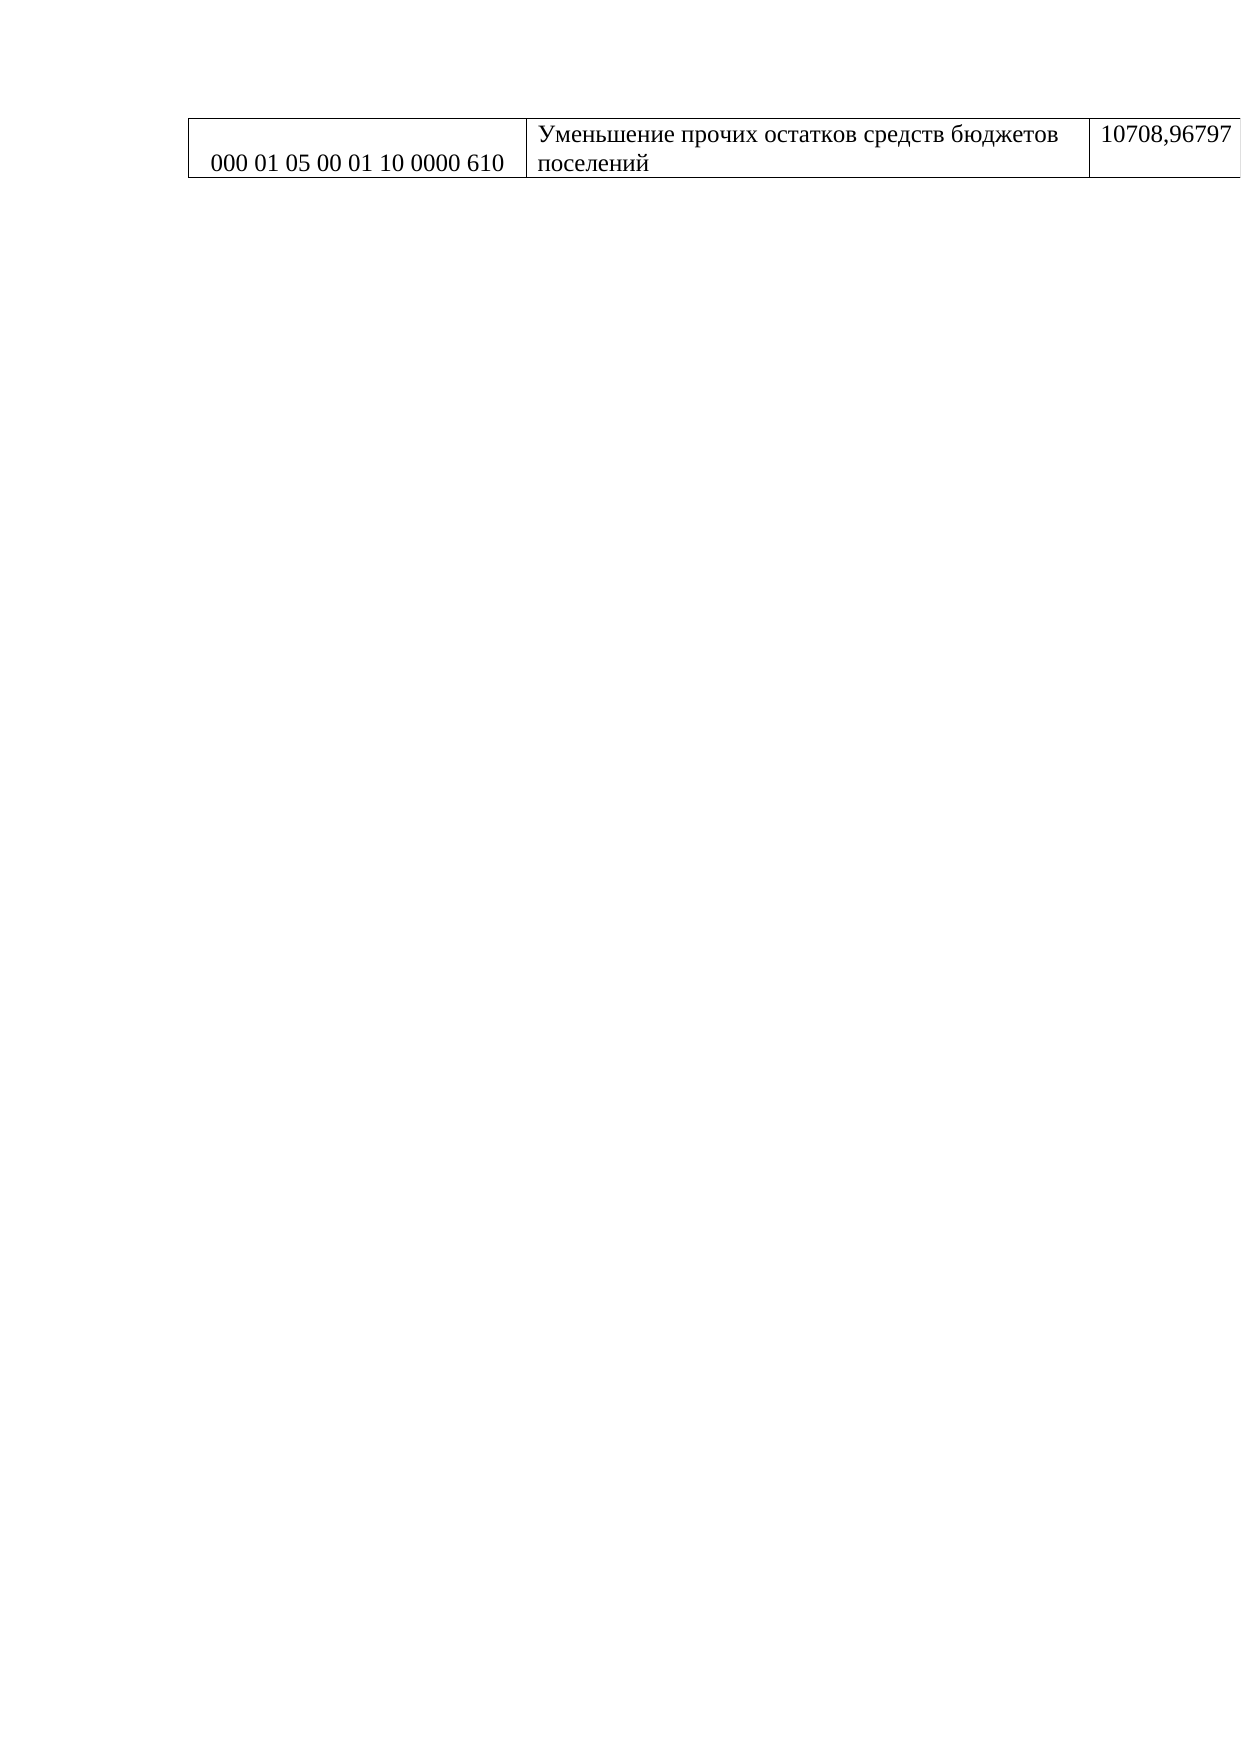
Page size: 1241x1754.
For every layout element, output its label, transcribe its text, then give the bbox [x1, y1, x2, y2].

table_cell 000 01 05 00 01 10 0000 610 [189, 119, 526, 177]
table_cell 10708,96797 [1090, 119, 1240, 177]
table_cell Уменьшение прочих остатков средств бюджетов поселений [527, 119, 1089, 177]
